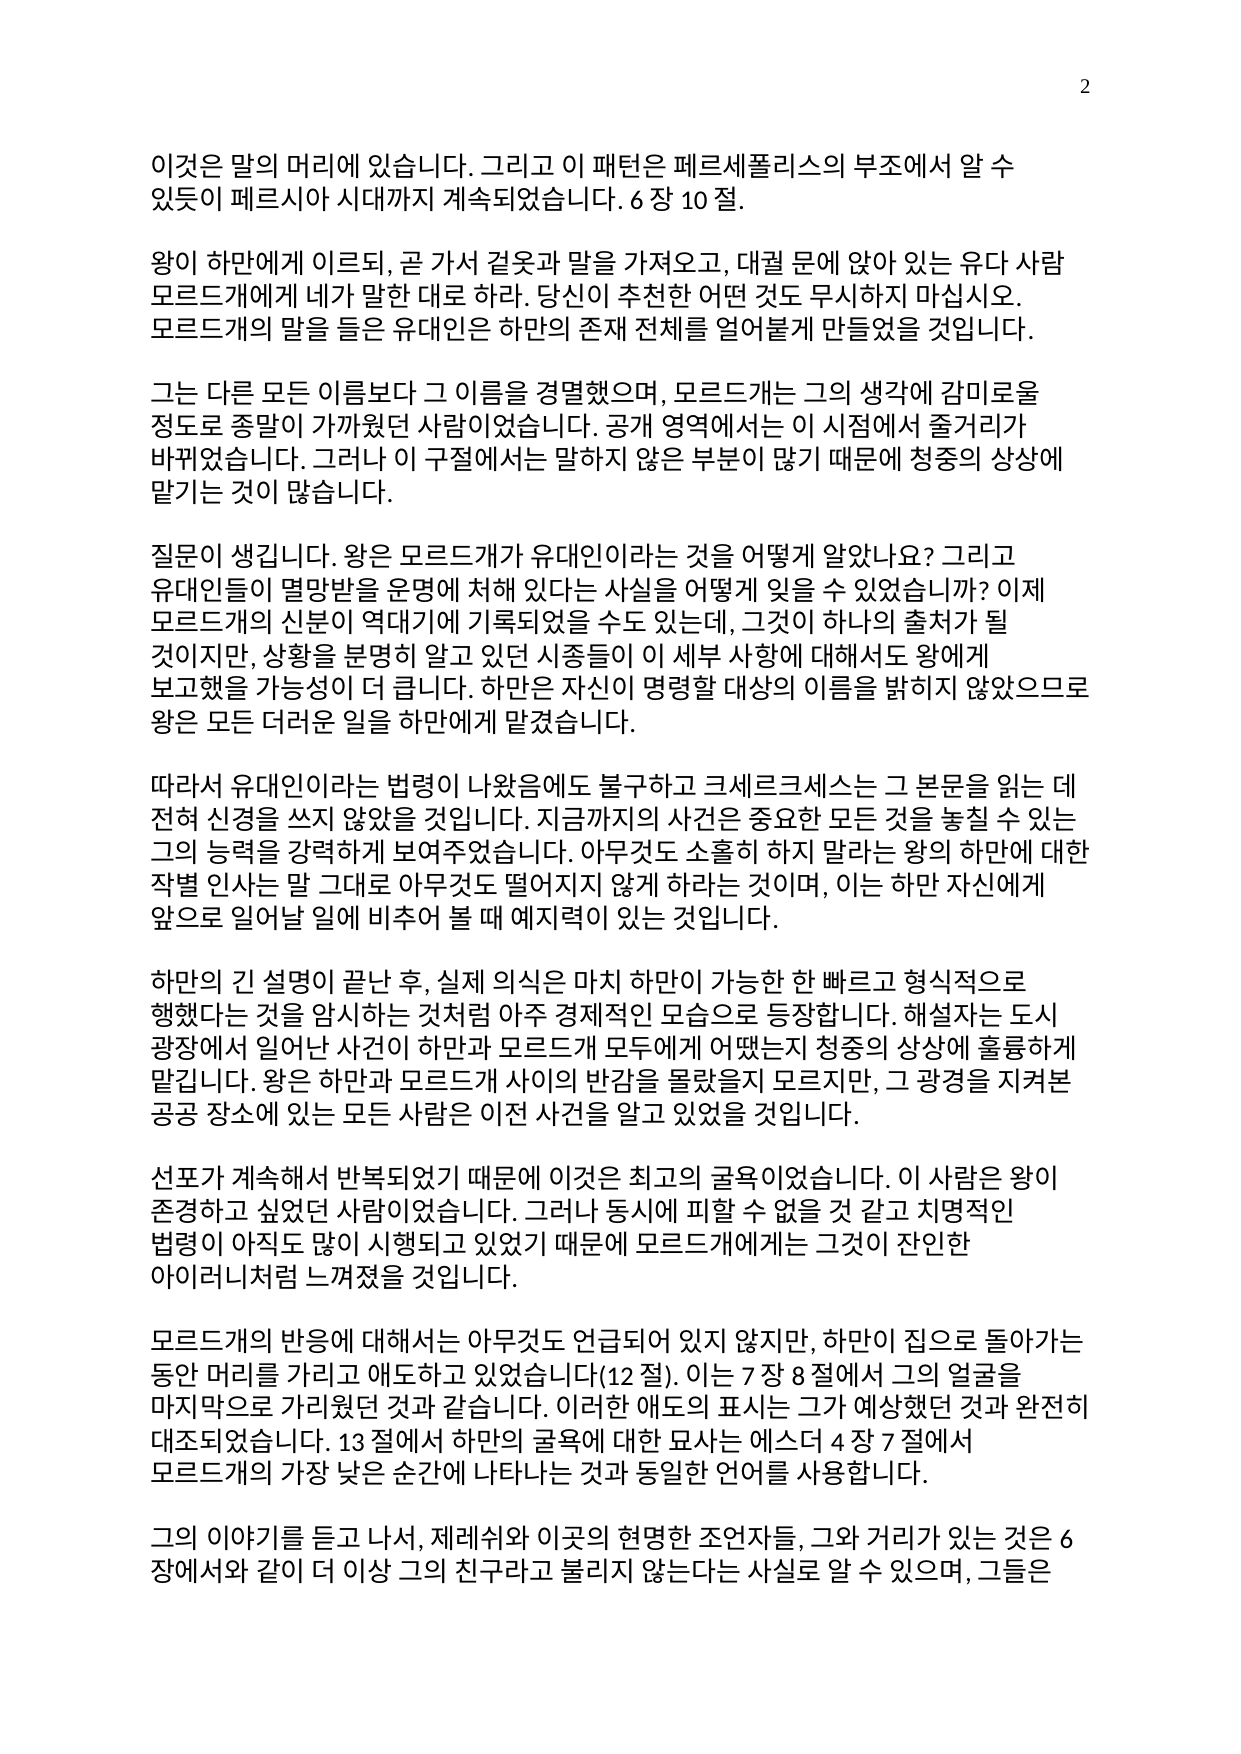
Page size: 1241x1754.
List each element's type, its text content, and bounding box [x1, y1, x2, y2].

text 따라서 유대인이라는 법령이 나왔음에도 불구하고 크세르크세스는 그 본문을 읽는 데 전혀 신경을 쓰지 않았을 것입니다. 지금까지의 사건은 중요한 모든 것을 놓칠 수 있는 그의 능력을 강력하게 보여주었습니다. 아무것도 소홀히 하지 말라는 왕의 하만에 대한 작별 인사는 말 그대로 아무것도 떨어지지 않게 하라는 것이며, 이는 하만 자신에게 앞으로 일어날 일에 비추어 볼 때 예지력이 있는 것입니다. [150, 770, 1090, 935]
text 왕이 하만에게 이르되, 곧 가서 겉옷과 말을 가져오고, 대궐 문에 앉아 있는 유다 사람 모르드개에게 네가 말한 대로 하라. 당신이 추천한 어떤 것도 무시하지 마십시오. 모르드개의 말을 들은 유대인은 하만의 존재 전체를 얼어붙게 만들었을 것입니다. [150, 247, 1090, 346]
text 모르드개의 반응에 대해서는 아무것도 언급되어 있지 않지만, 하만이 집으로 돌아가는 동안 머리를 가리고 애도하고 있었습니다(12절). 이는 7장 8절에서 그의 얼굴을 마지막으로 가리웠던 것과 같습니다. 이러한 애도의 표시는 그가 예상했던 것과 완전히 대조되었습니다. 13절에서 하만의 굴욕에 대한 묘사는 에스더 4장 7절에서 모르드개의 가장 낮은 순간에 나타나는 것과 동일한 언어를 사용합니다. [150, 1326, 1090, 1491]
text 그는 다른 모든 이름보다 그 이름을 경멸했으며, 모르드개는 그의 생각에 감미로울 정도로 종말이 가까웠던 사람이었습니다. 공개 영역에서는 이 시점에서 줄거리가 바뀌었습니다. 그러나 이 구절에서는 말하지 않은 부분이 많기 때문에 청중의 상상에 맡기는 것이 많습니다. [150, 377, 1090, 509]
text 질문이 생깁니다. 왕은 모르드개가 유대인이라는 것을 어떻게 알았나요? 그리고 유대인들이 멸망받을 운명에 처해 있다는 사실을 어떻게 잊을 수 있었습니까? 이제 모르드개의 신분이 역대기에 기록되었을 수도 있는데, 그것이 하나의 출처가 될 것이지만, 상황을 분명히 알고 있던 시종들이 이 세부 사항에 대해서도 왕에게 보고했을 가능성이 더 큽니다. 하만은 자신이 명령할 대상의 이름을 밝히지 않았으므로 왕은 모든 더러운 일을 하만에게 맡겼습니다. [150, 541, 1090, 739]
text 이것은 말의 머리에 있습니다. 그리고 이 패턴은 페르세폴리스의 부조에서 알 수 있듯이 페르시아 시대까지 계속되었습니다. 6장 10절. [150, 150, 1090, 216]
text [150, 1522, 1090, 1588]
text 선포가 계속해서 반복되었기 때문에 이것은 최고의 굴욕이었습니다. 이 사람은 왕이 존경하고 싶었던 사람이었습니다. 그러나 동시에 피할 수 없을 것 같고 치명적인 법령이 아직도 많이 시행되고 있었기 때문에 모르드개에게는 그것이 잔인한 아이러니처럼 느껴졌을 것입니다. [150, 1162, 1090, 1294]
text 하만의 긴 설명이 끝난 후, 실제 의식은 마치 하만이 가능한 한 빠르고 형식적으로 행했다는 것을 암시하는 것처럼 아주 경제적인 모습으로 등장합니다. 해설자는 도시 광장에서 일어난 사건이 하만과 모르드개 모두에게 어땠는지 청중의 상상에 훌륭하게 맡깁니다. 왕은 하만과 모르드개 사이의 반감을 몰랐을지 모르지만, 그 광경을 지켜본 공공 장소에 있는 모든 사람은 이전 사건을 알고 있었을 것입니다. [150, 966, 1090, 1131]
